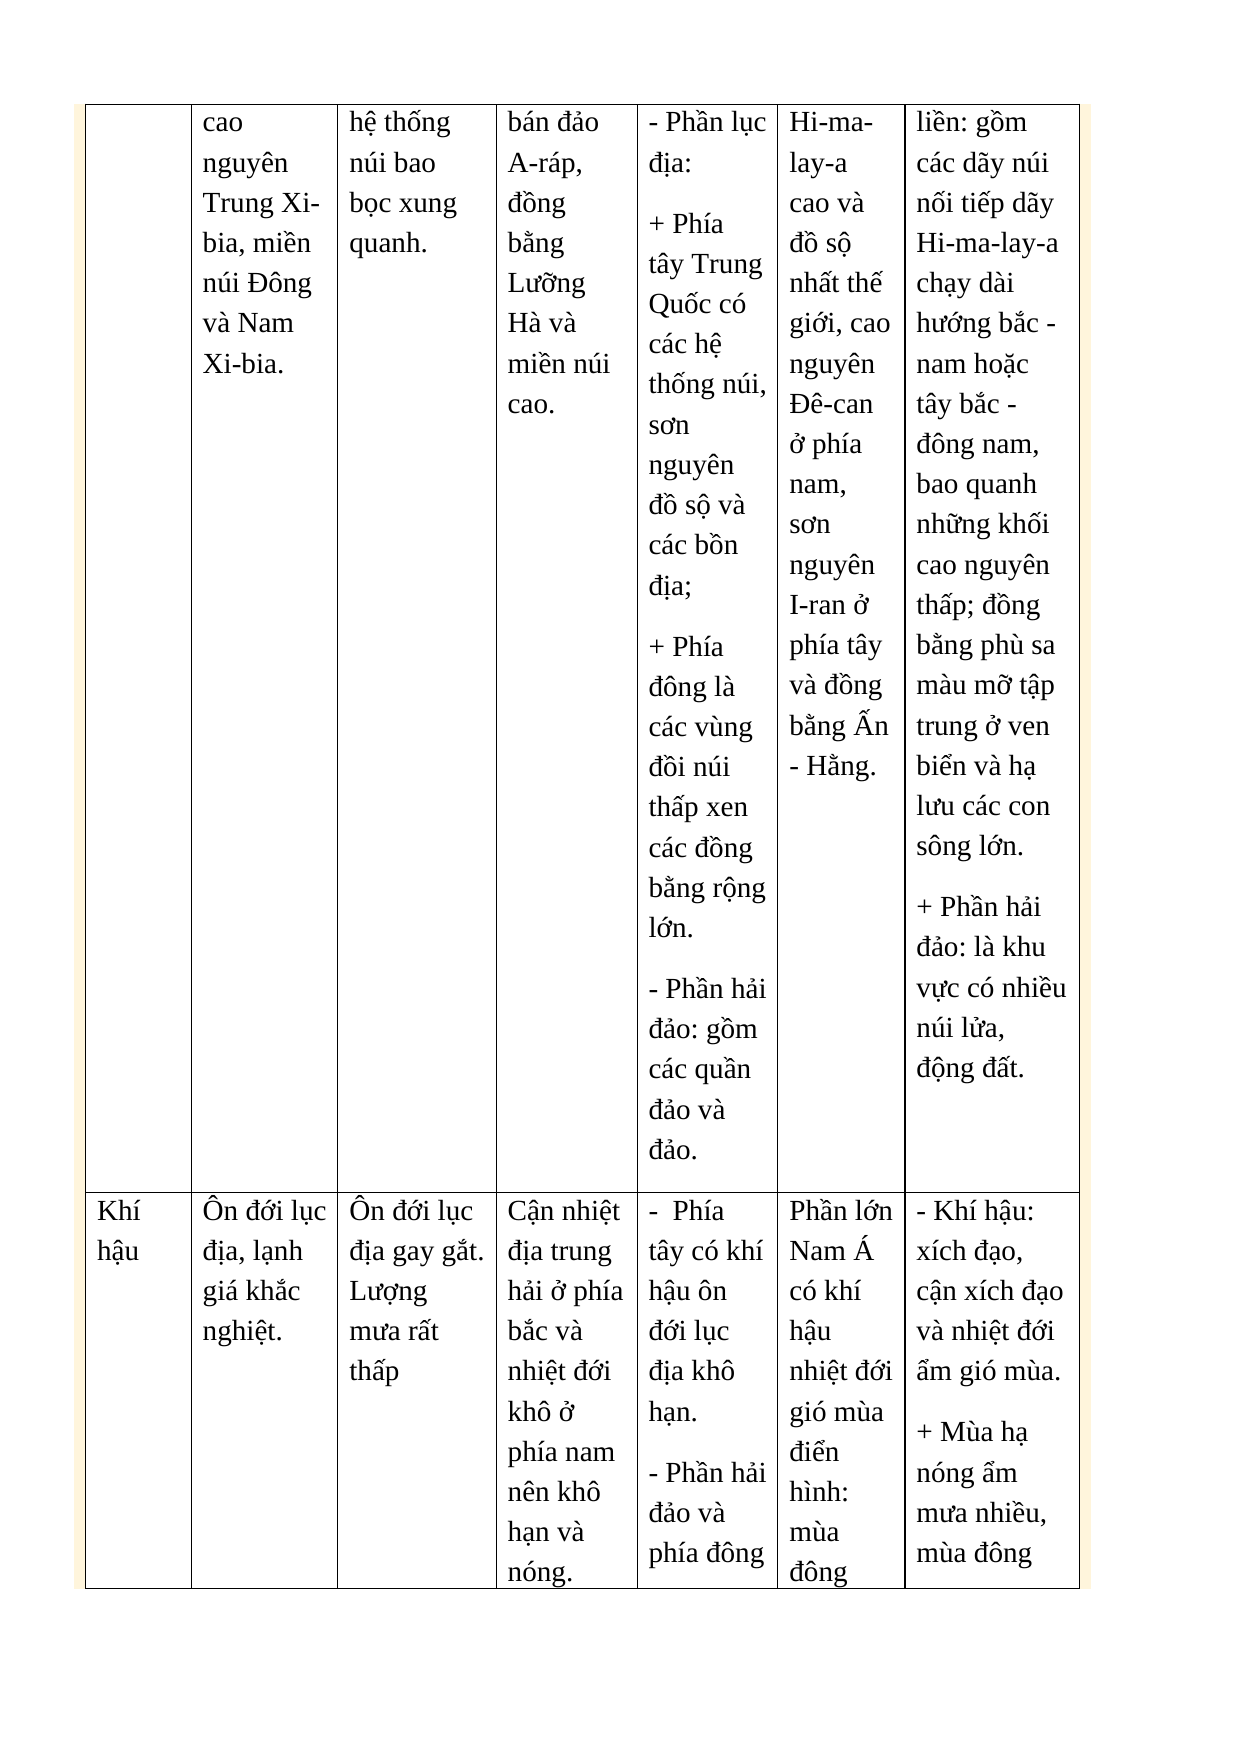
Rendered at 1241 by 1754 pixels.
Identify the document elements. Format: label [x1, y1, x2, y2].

table_header [1080, 104, 1091, 1589]
table_header [74, 104, 85, 1589]
